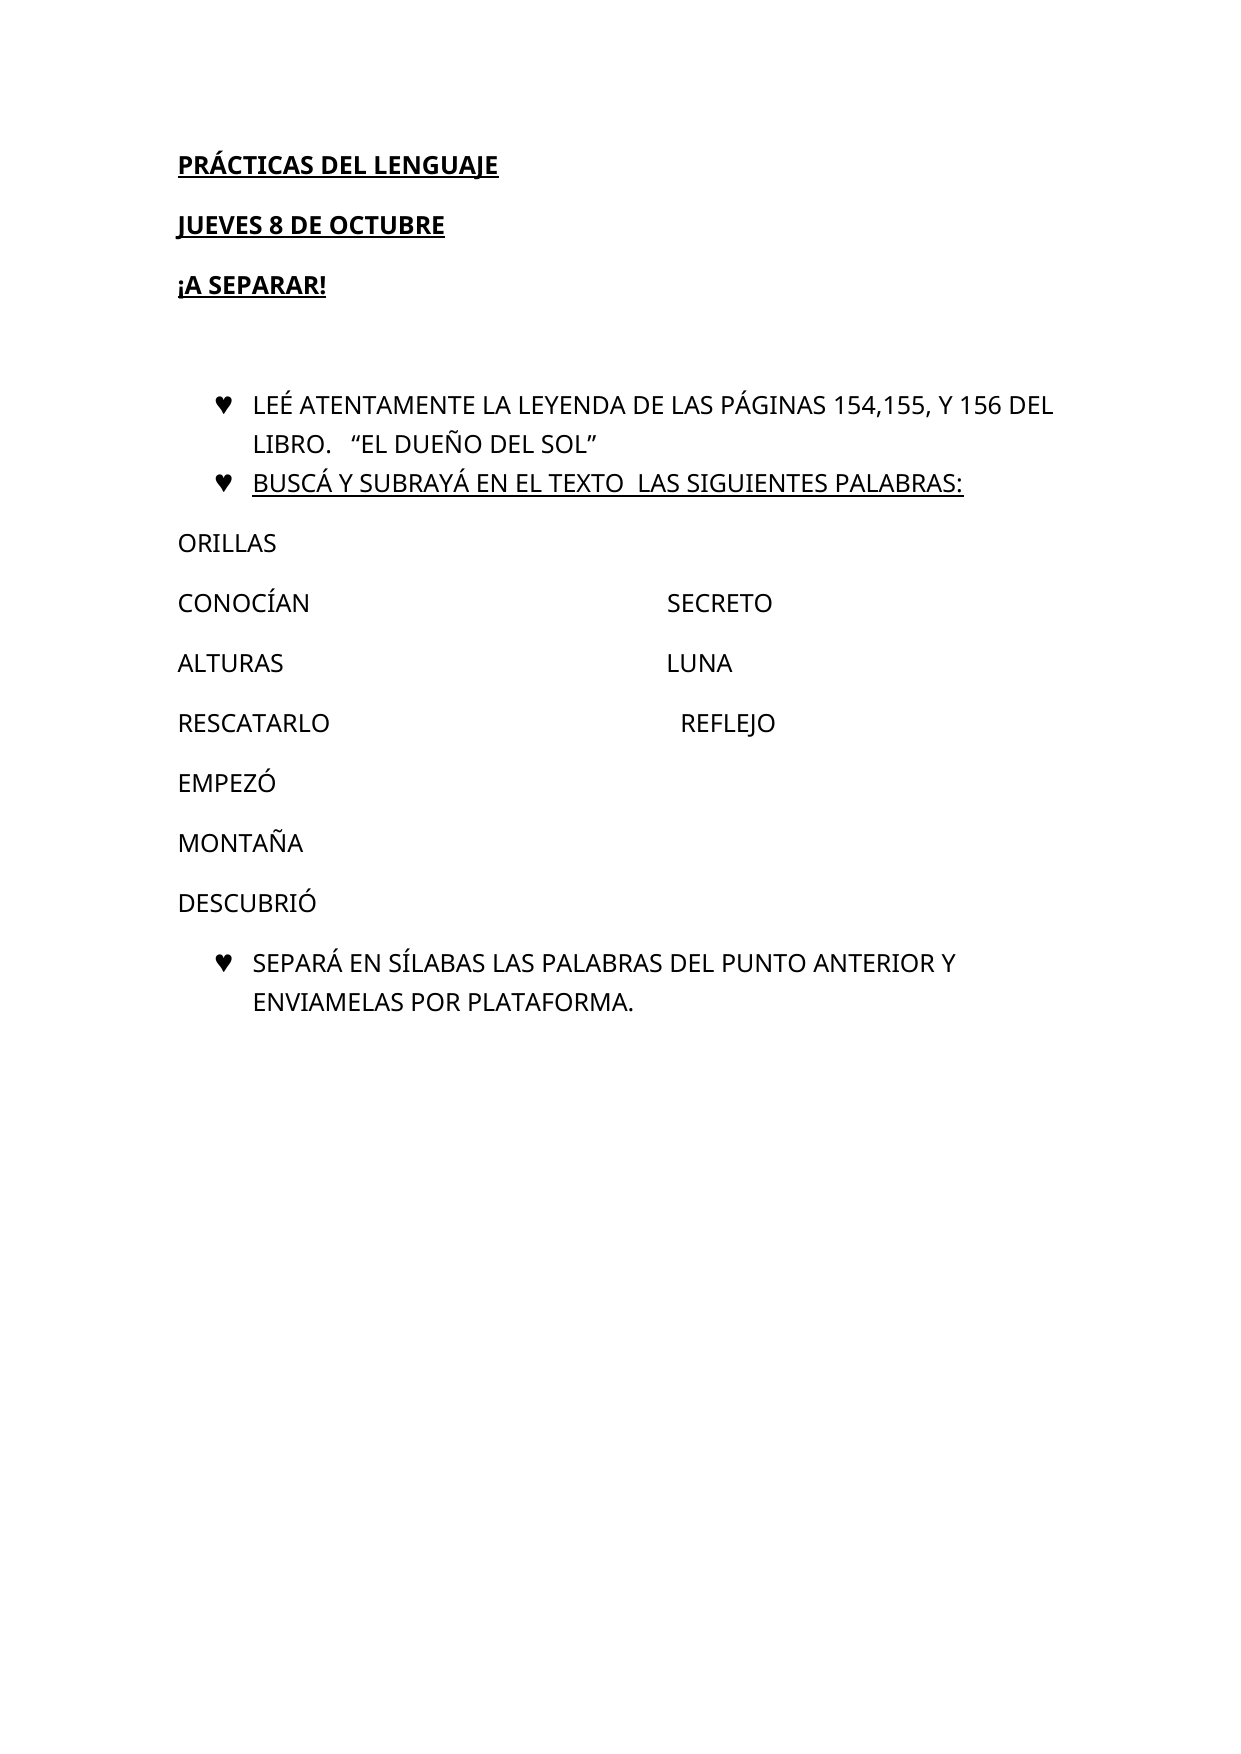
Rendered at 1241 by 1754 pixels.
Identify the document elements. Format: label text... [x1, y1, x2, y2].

text EMPEZÓ [177, 766, 1063, 800]
text MONTAÑA [177, 826, 1063, 860]
text JUEVES 8 DE OCTUBRE [177, 208, 1063, 242]
text PRÁCTICAS DEL LENGUAJE [177, 148, 1063, 182]
text RESCATARLO REFLEJO [177, 706, 1063, 740]
text ¡A SEPARAR! [177, 268, 1063, 302]
text CONOCÍAN SECRETO [177, 586, 1063, 620]
text ORILLAS [177, 526, 1063, 560]
list BUSCÁ Y SUBRAYÁ EN EL TEXTO LAS SIGUIENTES PALABRAS: [215, 466, 1063, 500]
list SEPARÁ EN SÍLABAS LAS PALABRAS DEL PUNTO ANTERIOR Y ENVIAMELAS POR PLATAFORMA. [215, 946, 1063, 1019]
list LEÉ ATENTAMENTE LA LEYENDA DE LAS PÁGINAS 154,155, Y 156 DEL LIBRO. “EL DUEÑO DEL SOL” [215, 388, 1063, 461]
text DESCUBRIÓ [177, 886, 1063, 920]
text ALTURAS LUNA [177, 646, 1063, 680]
